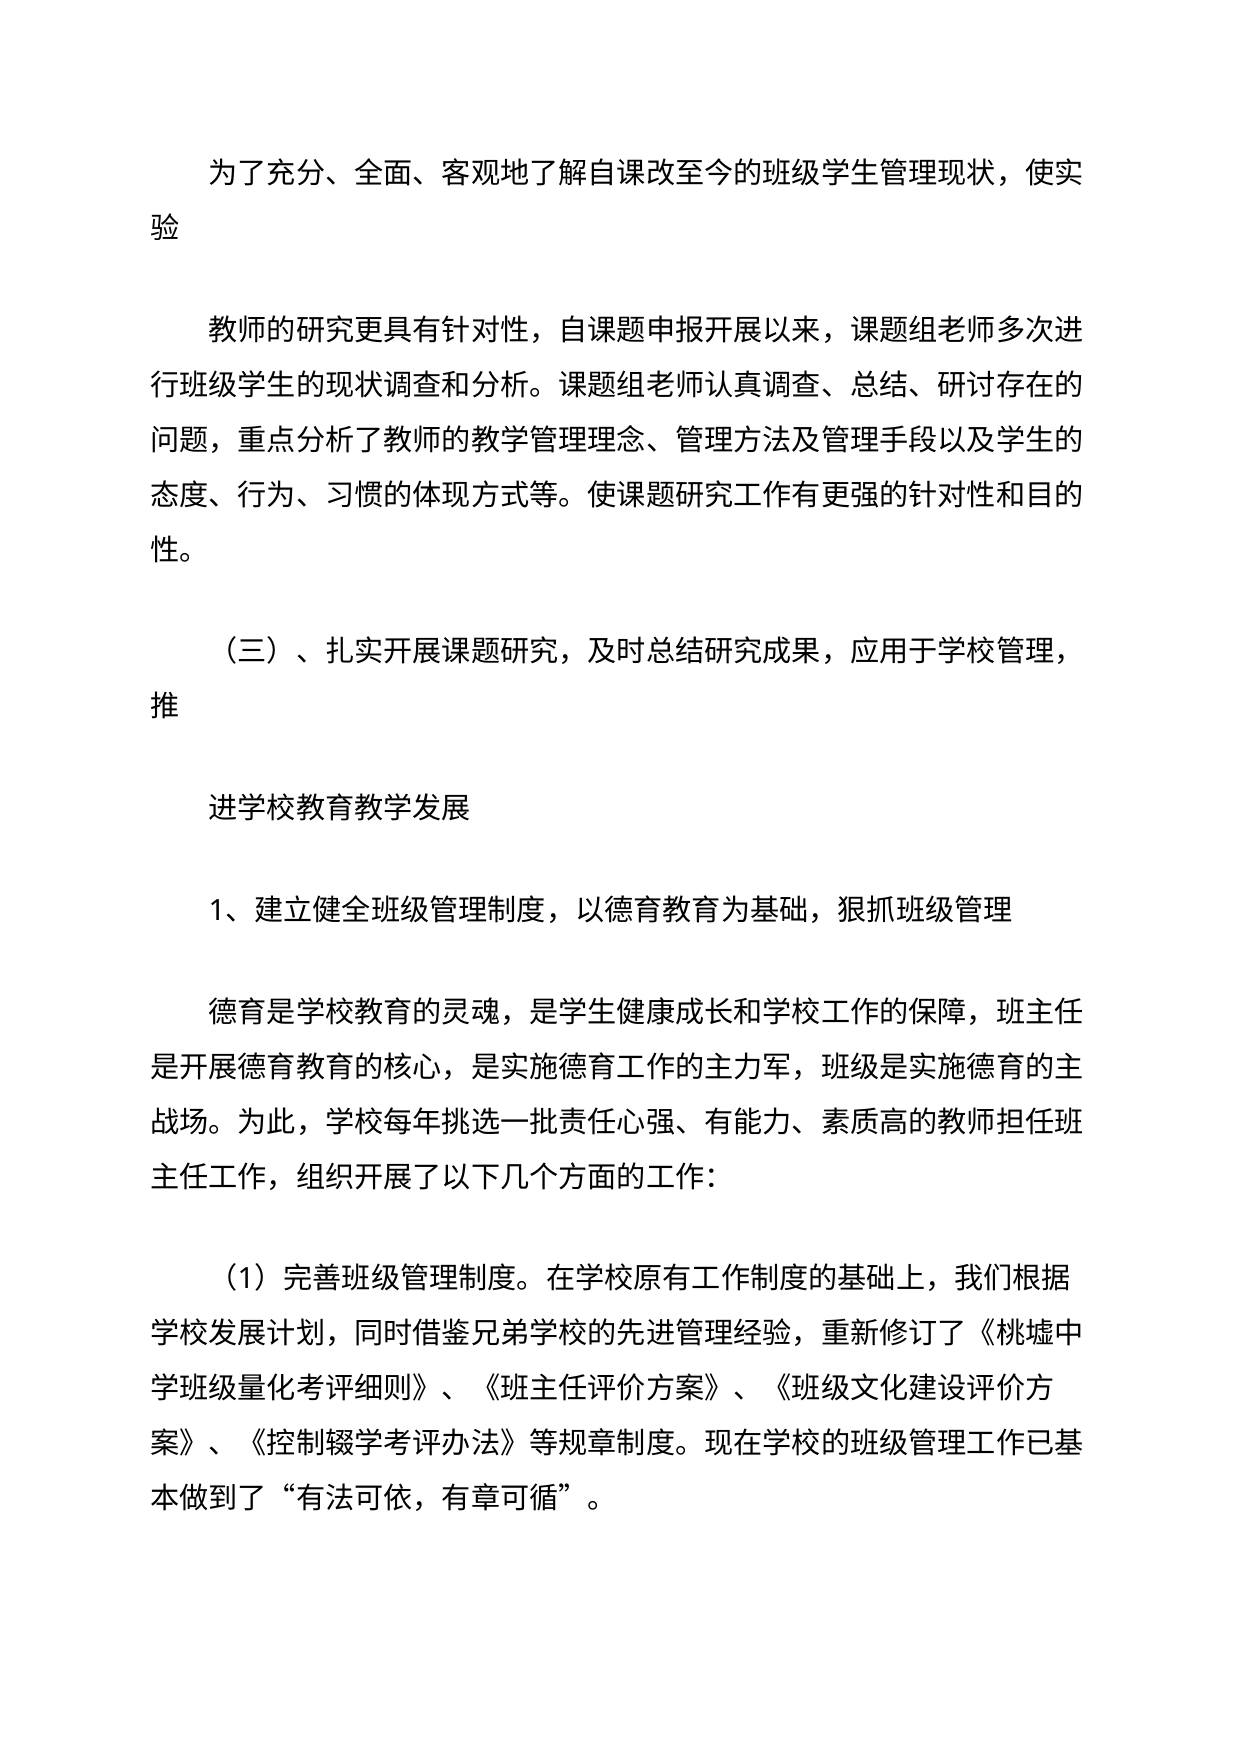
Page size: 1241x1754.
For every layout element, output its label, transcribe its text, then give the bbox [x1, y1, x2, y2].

text 1、建立健全班级管理制度，以德育教育为基础，狠抓班级管理 [150, 886, 1090, 929]
text 为了充分、全面、客观地了解自课改至今的班级学生管理现状，使实验 [150, 150, 1090, 247]
text （1）完善班级管理制度。在学校原有工作制度的基础上，我们根据学校发展计划，同时借鉴兄弟学校的先进管理经验，重新修订了《桃墟中学班级量化考评细则》、《班主任评价方案》、《班级文化建设评价方案》、《控制辍学考评办法》等规章制度。现在学校的班级管理工作已基本做到了“有法可依，有章可循”。 [150, 1255, 1090, 1517]
text 教师的研究更具有针对性，自课题申报开展以来，课题组老师多次进行班级学生的现状调查和分析。课题组老师认真调查、总结、研讨存在的问题，重点分析了教师的教学管理理念、管理方法及管理手段以及学生的态度、行为、习惯的体现方式等。使课题研究工作有更强的针对性和目的性。 [150, 307, 1090, 568]
text 德育是学校教育的灵魂，是学生健康成长和学校工作的保障，班主任是开展德育教育的核心，是实施德育工作的主力军，班级是实施德育的主战场。为此，学校每年挑选一批责任心强、有能力、素质高的教师担任班主任工作，组织开展了以下几个方面的工作： [150, 988, 1090, 1195]
text （三）、扎实开展课题研究，及时总结研究成果，应用于学校管理，推 [150, 628, 1090, 725]
text 进学校教育教学发展 [150, 785, 1090, 827]
